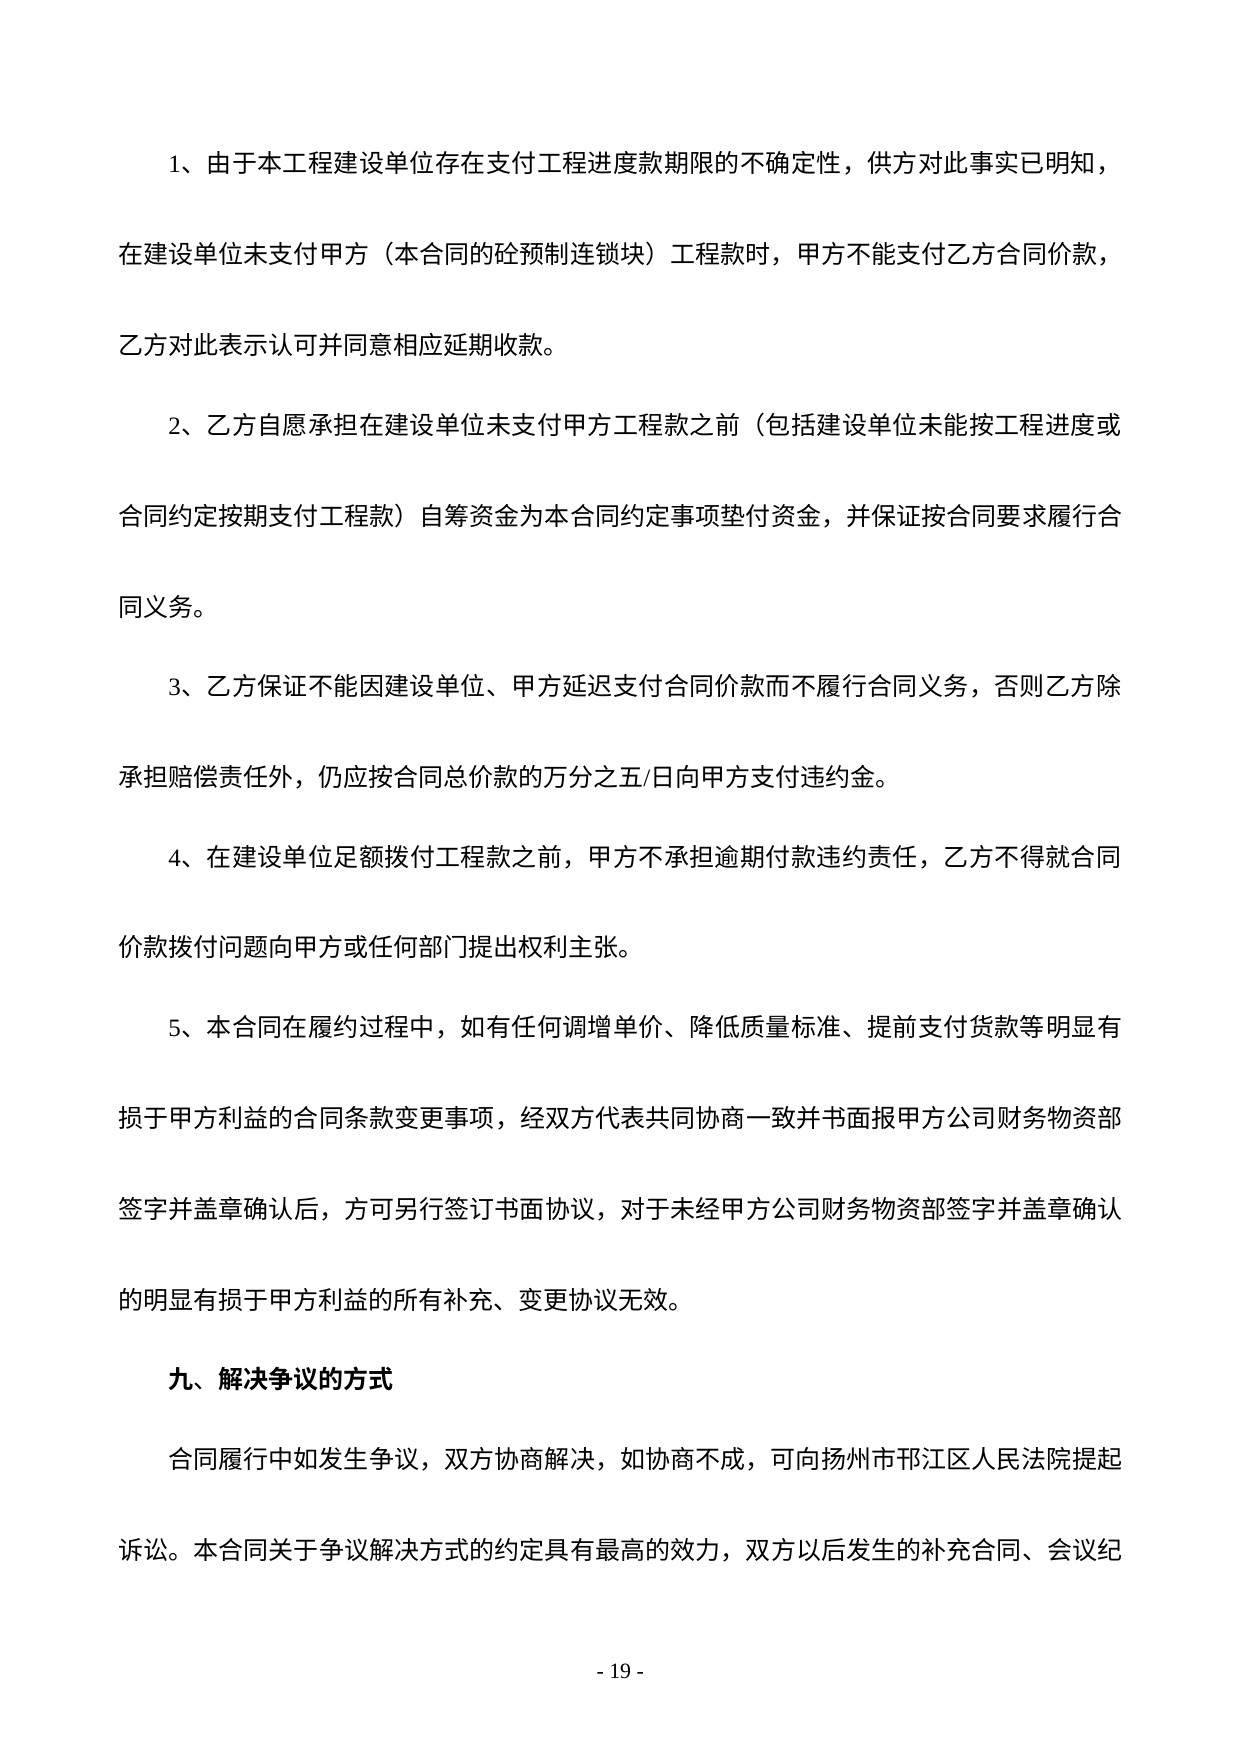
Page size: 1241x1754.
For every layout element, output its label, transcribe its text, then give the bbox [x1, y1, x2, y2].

text 4、在建设单位足额拨付工程款之前，甲方不承担逾期付款违约责任，乙方不得就合同价款拨付问题向甲方或任何部门提出权利主张。 [118, 823, 1122, 978]
text 2、乙方自愿承担在建设单位未支付甲方工程款之前（包括建设单位未能按工程进度或合同约定按期支付工程款）自筹资金为本合同约定事项垫付资金，并保证按合同要求履行合同义务。 [118, 391, 1122, 638]
text 九、解决争议的方式 [118, 1345, 1122, 1410]
text 5、本合同在履约过程中，如有任何调增单价、降低质量标准、提前支付货款等明显有损于甲方利益的合同条款变更事项，经双方代表共同协商一致并书面报甲方公司财务物资部签字并盖章确认后，方可另行签订书面协议，对于未经甲方公司财务物资部签字并盖章确认的明显有损于甲方利益的所有补充、变更协议无效。 [118, 993, 1122, 1331]
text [118, 1425, 1122, 1581]
text 1、由于本工程建设单位存在支付工程进度款期限的不确定性，供方对此事实已明知，在建设单位未支付甲方（本合同的砼预制连锁块）工程款时，甲方不能支付乙方合同价款，乙方对此表示认可并同意相应延期收款。 [118, 129, 1122, 376]
text 3、乙方保证不能因建设单位、甲方延迟支付合同价款而不履行合同义务，否则乙方除承担赔偿责任外，仍应按合同总价款的万分之五/日向甲方支付违约金。 [118, 652, 1122, 808]
